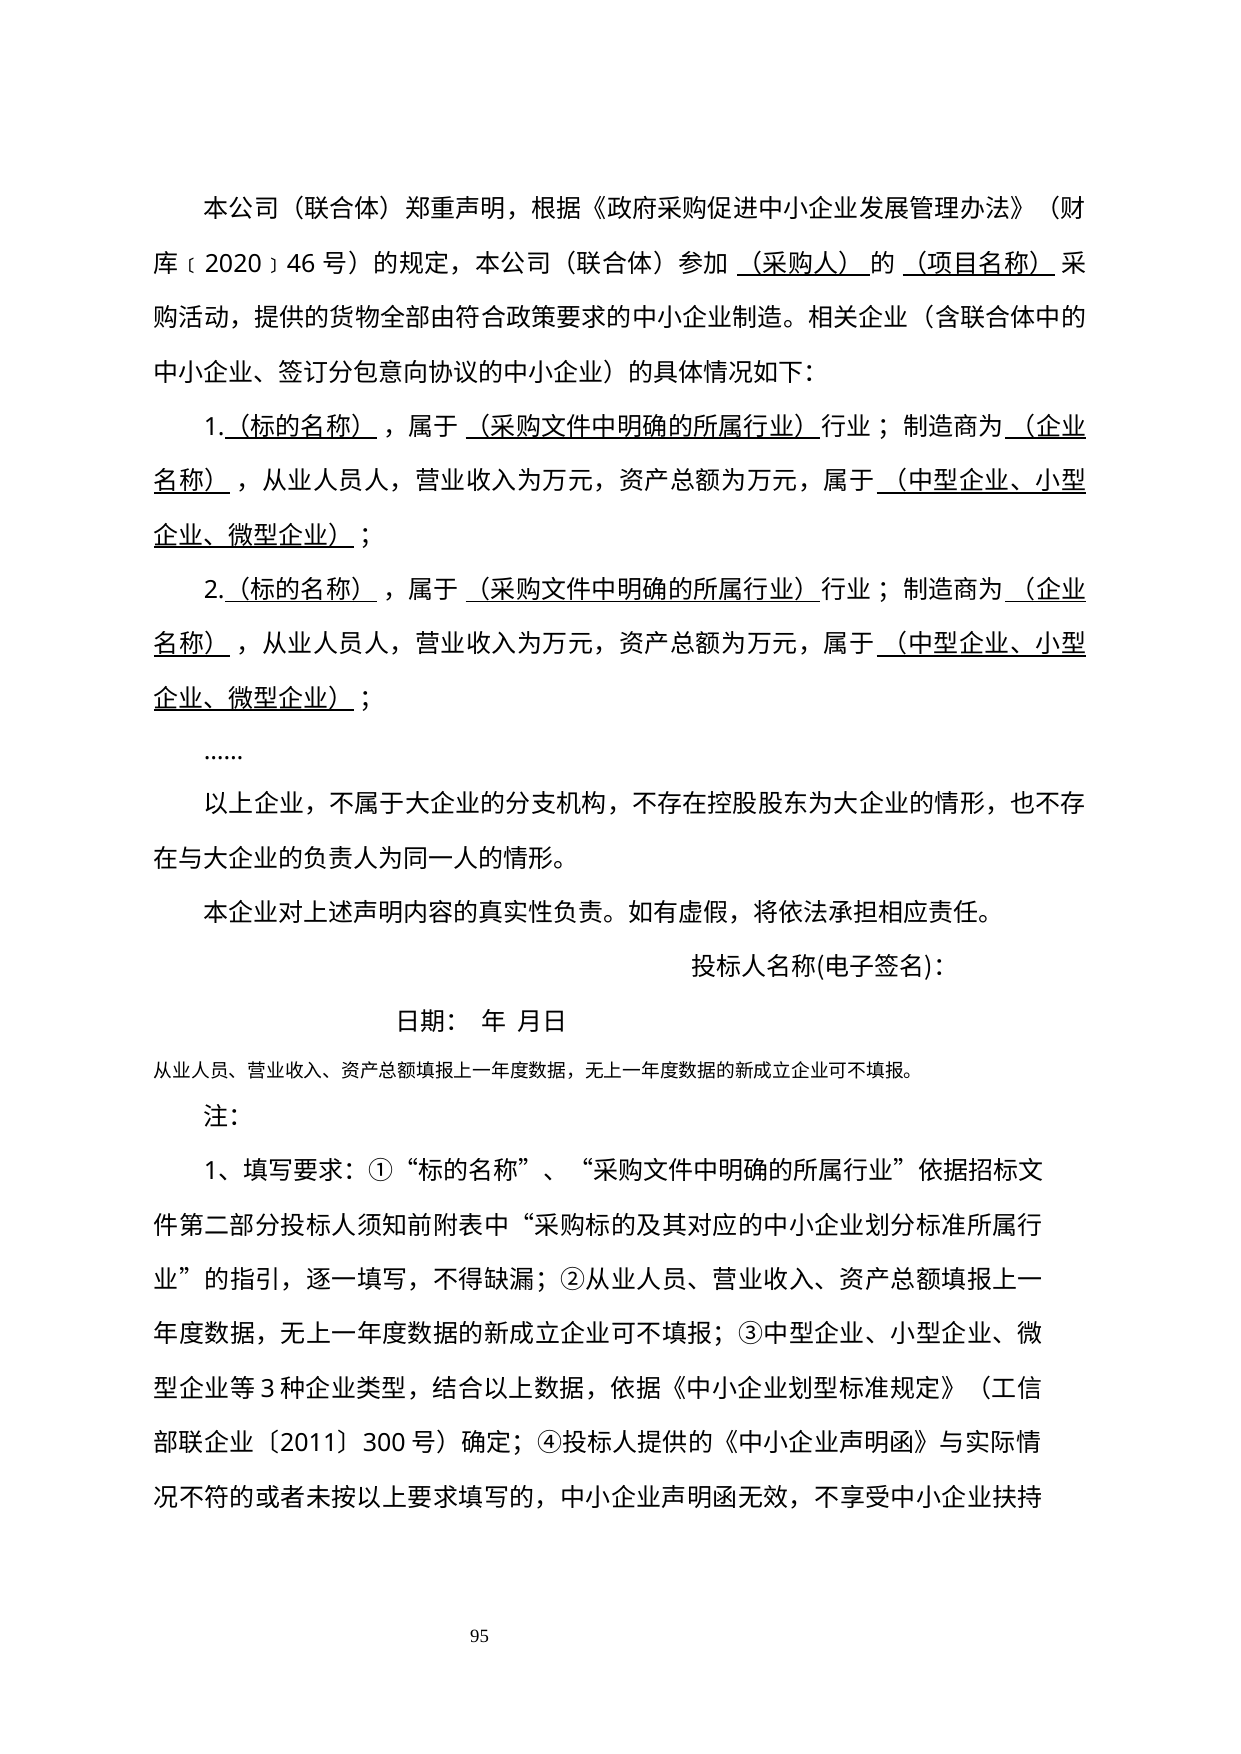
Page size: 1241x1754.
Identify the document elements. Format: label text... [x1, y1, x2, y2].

text …… [153, 733, 1087, 767]
text 1.（标的名称） ，属于 （采购文件中明确的所属行业）行业 ；制造商为 （企业名称） ，从业人员人，营业收入为万元，资产总额为万元，属于 （中型企业、小型企业、微型企业） ； [153, 406, 1087, 551]
text 本公司（联合体）郑重声明，根据《政府采购促进中小企业发展管理办法》（财库﹝2020﹞46 号）的规定，本公司（联合体）参加 （采购人） 的 （项目名称） 采购活动，提供的货物全部由符合政策要求的中小企业制造。相关企业（含联合体中的中小企业、签订分包意向协议的中小企业）的具体情况如下： [153, 189, 1087, 388]
text 2.（标的名称） ，属于 （采购文件中明确的所属行业）行业 ；制造商为 （企业名称） ，从业人员人，营业收入为万元，资产总额为万元，属于 （中型企业、小型企业、微型企业） ； [153, 569, 1087, 714]
text 日期： 年 月日 [153, 1001, 1087, 1037]
text 以上企业，不属于大企业的分支机构，不存在控股股东为大企业的情形，也不存在与大企业的负责人为同一人的情形。 [153, 784, 1087, 874]
text 本企业对上述声明内容的真实性负责。如有虚假，将依法承担相应责任。 [153, 892, 1087, 929]
text 投标人名称(电子签名)： [153, 947, 1087, 983]
text 从业人员、营业收入、资产总额填报上一年度数据，无上一年度数据的新成立企业可不填报。 [153, 1056, 1087, 1083]
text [153, 1151, 1043, 1513]
text 注： [153, 1096, 1043, 1133]
